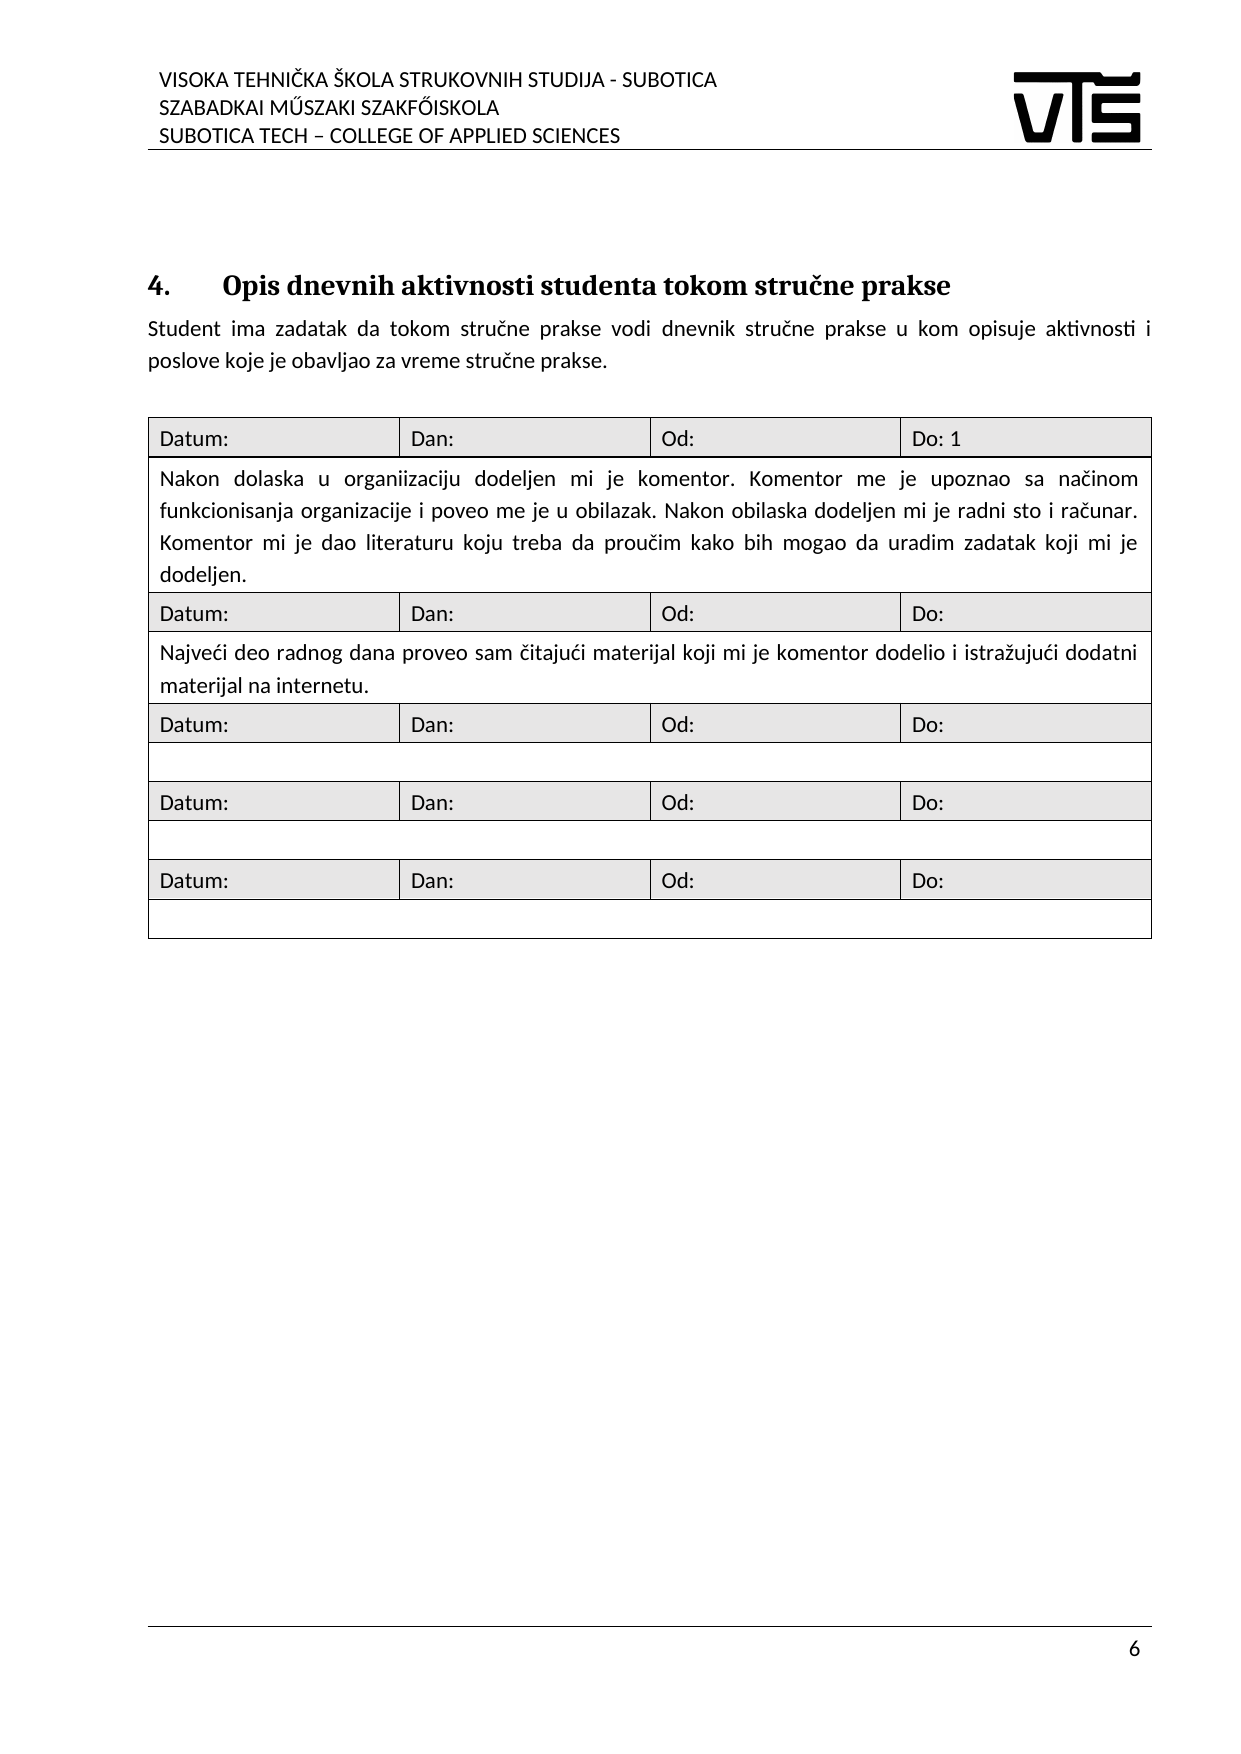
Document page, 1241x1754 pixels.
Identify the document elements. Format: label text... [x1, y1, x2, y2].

table_cell Najveći deo radnog dana proveo sam čitajući materijal koji mi je komentor dodelio i istražujući dodatni materijal na internetu. [149, 632, 1151, 703]
table_cell Dan: [400, 593, 650, 631]
table_cell Dan: [400, 782, 650, 820]
table_cell [149, 900, 1151, 938]
table_cell Datum: [149, 860, 399, 898]
table_cell Datum: [149, 782, 399, 820]
table_cell Do: [901, 704, 1151, 742]
table_cell Do: [901, 593, 1151, 631]
table_cell Od: [651, 704, 900, 742]
table_cell Od: [651, 782, 900, 820]
table_header Od: [651, 418, 900, 456]
table_cell Dan: [400, 704, 650, 742]
table_header Datum: [149, 418, 399, 456]
table_cell Dan: [400, 860, 650, 898]
table_cell Datum: [149, 593, 399, 631]
table_cell Do: [901, 860, 1151, 898]
table_cell Nakon dolaska u organiizaciju dodeljen mi je komentor. Komentor me je upoznao sa načinom funkcionisanja organizacije i poveo me je u obilazak. Nakon obilaska dodeljen mi je radni sto i računar. Komentor mi je dao literaturu koju treba da proučim kako bih mogao da uradim zadatak koji mi je dodeljen. [149, 458, 1151, 592]
table_header Dan: [400, 418, 650, 456]
table_cell Do: [901, 782, 1151, 820]
table_header Do: 1 [901, 418, 1151, 456]
table_cell Datum: [149, 704, 399, 742]
table_cell [149, 821, 1151, 859]
text Student ima zadatak da tokom stručne prakse vodi dnevnik stručne prakse u kom opisuje aktivnosti i poslove koje je obavljao za vreme stručne prakse. [148, 314, 1152, 374]
table_cell [149, 743, 1151, 781]
table_cell Od: [651, 860, 900, 898]
subtitle Opis dnevnih aktivnosti studenta tokom stručne prakse [148, 269, 1152, 303]
table_cell Od: [651, 593, 900, 631]
